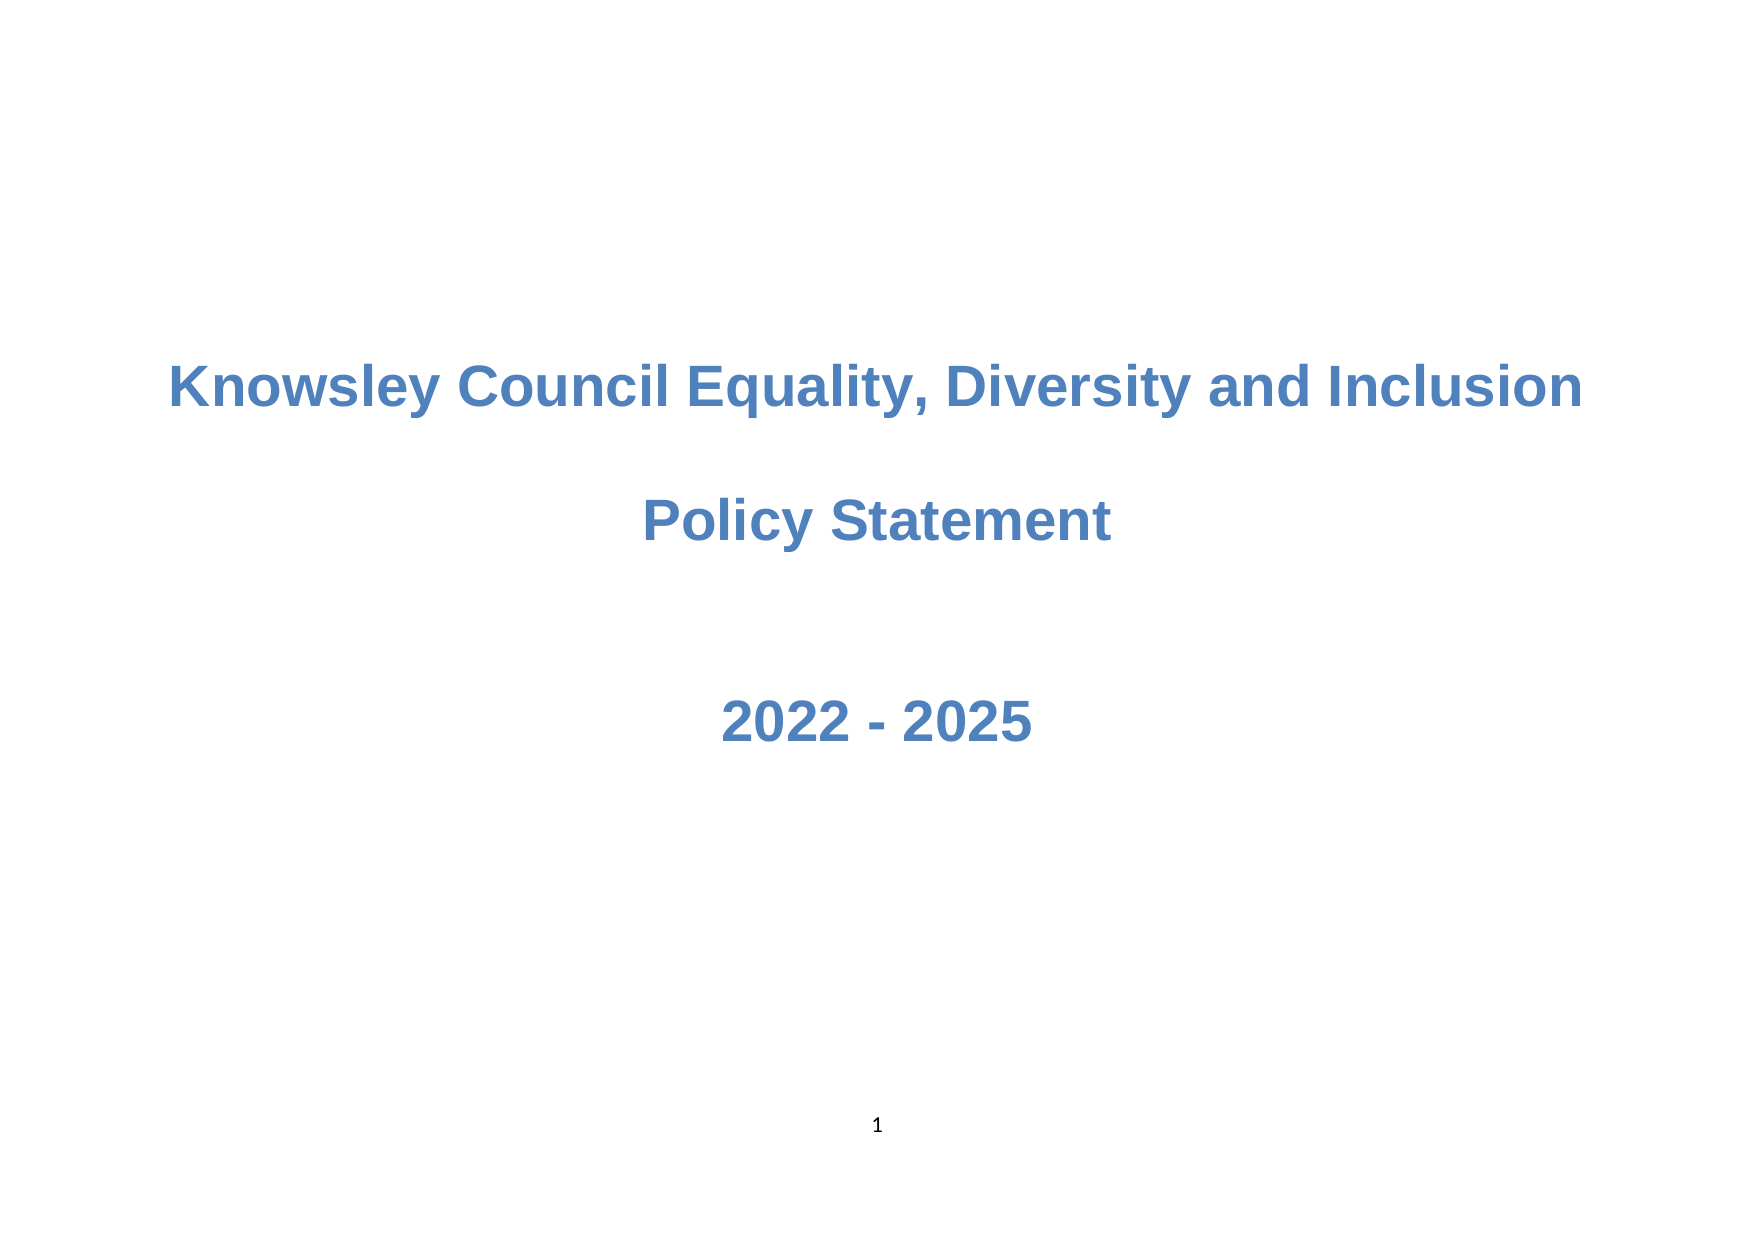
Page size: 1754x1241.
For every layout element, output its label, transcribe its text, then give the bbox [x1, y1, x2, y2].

text Policy Statement [150, 485, 1604, 552]
text 2022 - 2025 [150, 687, 1604, 754]
text Knowsley Council Equality, Diversity and Inclusion [150, 351, 1604, 418]
